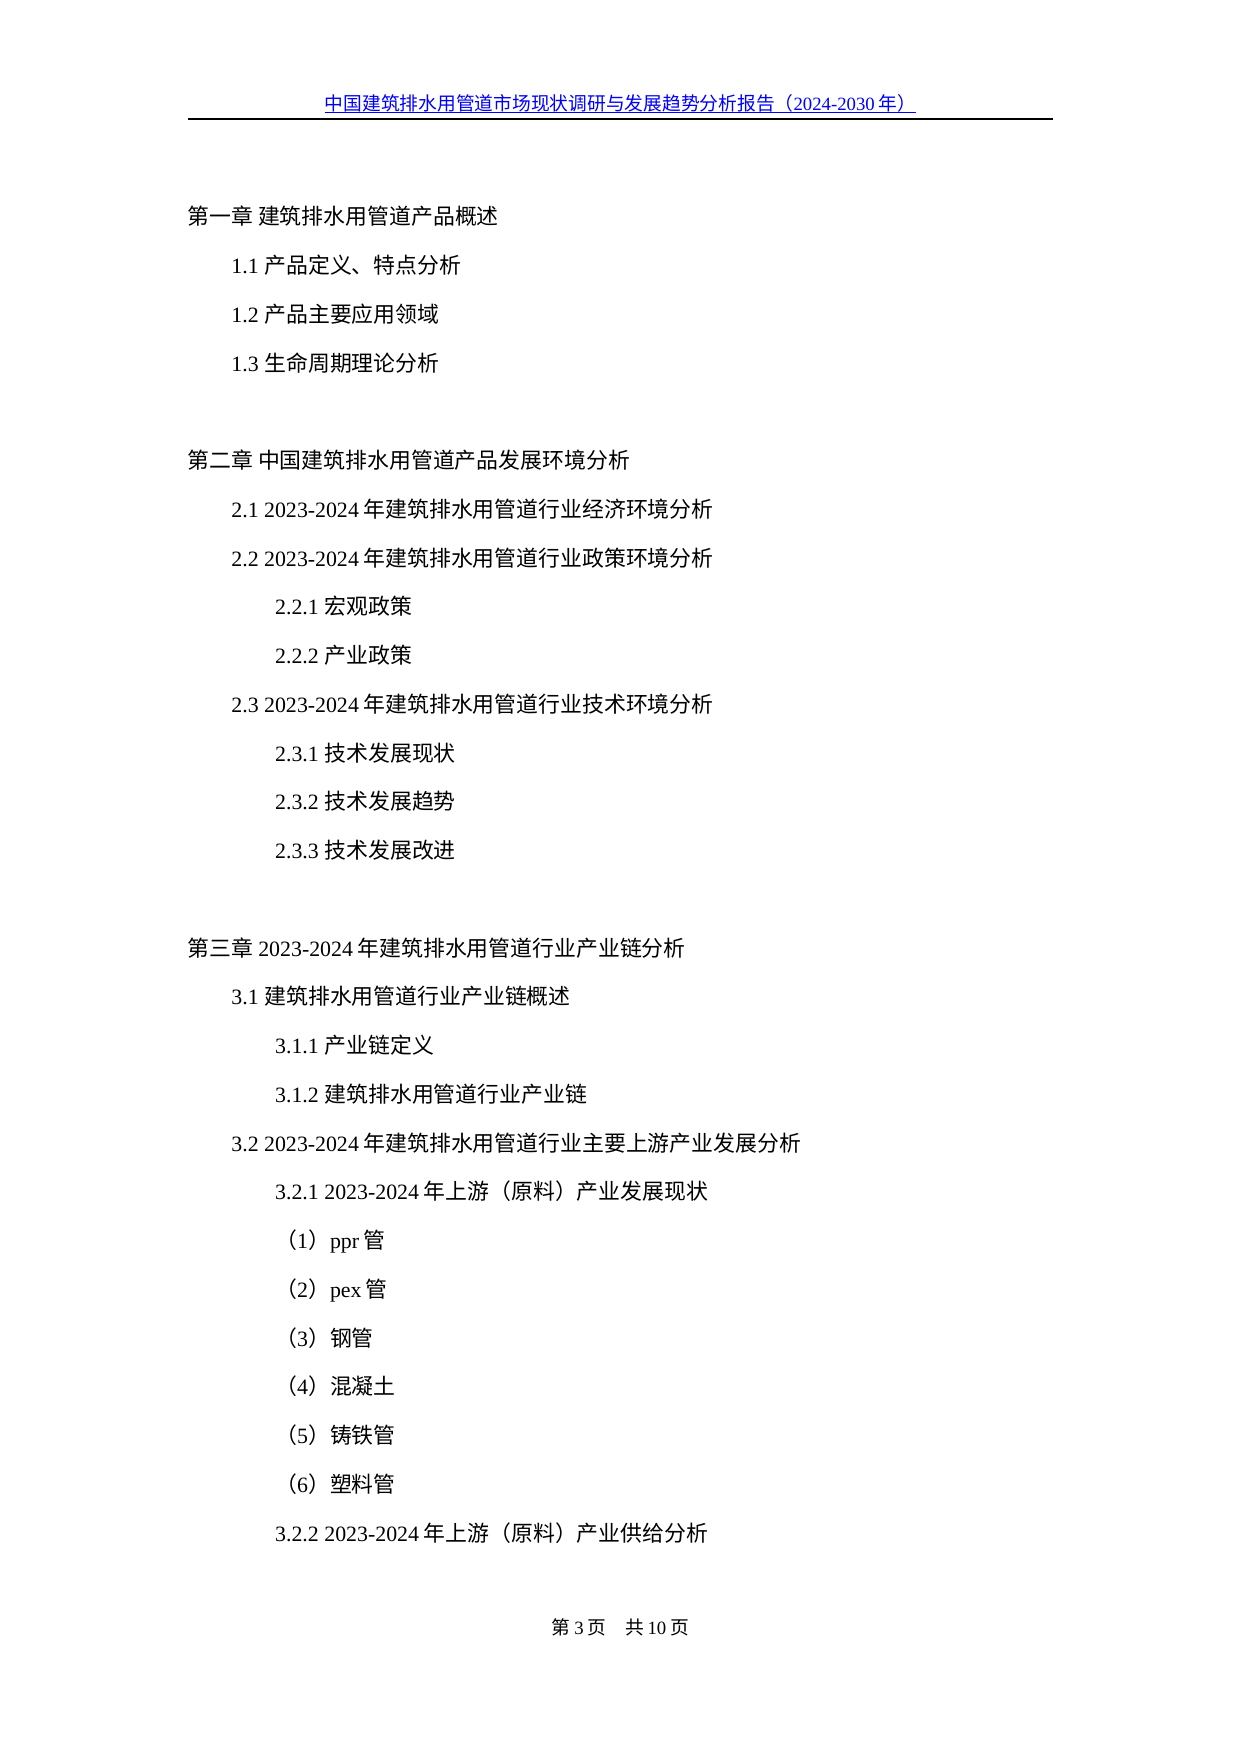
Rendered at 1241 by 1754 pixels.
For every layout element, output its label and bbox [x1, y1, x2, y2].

text [187, 150, 1053, 1548]
